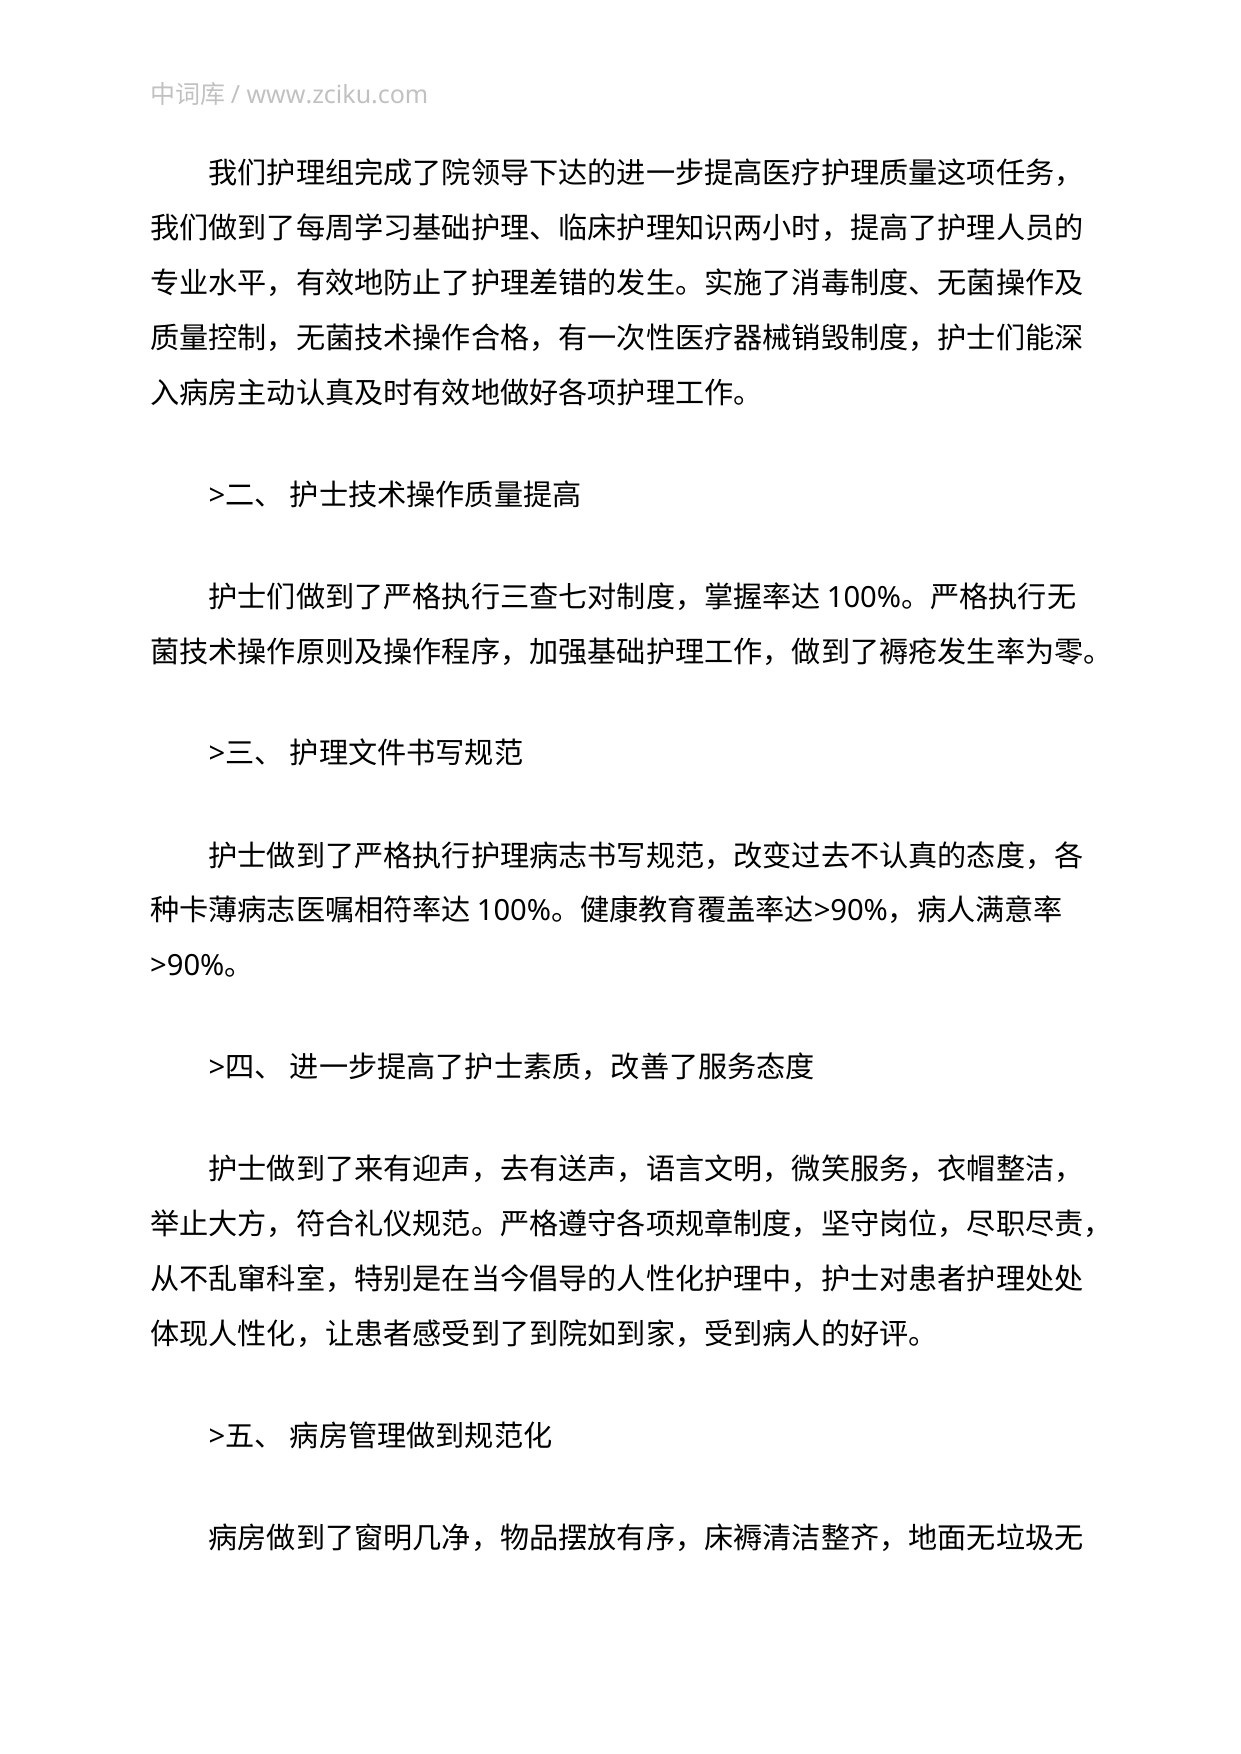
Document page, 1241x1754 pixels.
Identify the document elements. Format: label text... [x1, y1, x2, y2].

text >四、 进一步提高了护士素质，改善了服务态度 [150, 1044, 1090, 1086]
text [150, 1514, 1090, 1557]
text 护士做到了严格执行护理病志书写规范，改变过去不认真的态度，各种卡薄病志医嘱相符率达100%。健康教育覆盖率达>90%，病人满意率>90%。 [150, 832, 1090, 984]
text 我们护理组完成了院领导下达的进一步提高医疗护理质量这项任务，我们做到了每周学习基础护理、临床护理知识两小时，提高了护理人员的专业水平，有效地防止了护理差错的发生。实施了消毒制度、无菌操作及质量控制，无菌技术操作合格，有一次性医疗器械销毁制度，护士们能深入病房主动认真及时有效地做好各项护理工作。 [150, 150, 1090, 412]
text 护士们做到了严格执行三查七对制度，掌握率达100%。严格执行无菌技术操作原则及操作程序，加强基础护理工作，做到了褥疮发生率为零。 [150, 573, 1090, 671]
text >二、 护士技术操作质量提高 [150, 471, 1090, 514]
text 护士做到了来有迎声，去有送声，语言文明，微笑服务，衣帽整洁，举止大方，符合礼仪规范。严格遵守各项规章制度，坚守岗位，尽职尽责，从不乱窜科室，特别是在当今倡导的人性化护理中，护士对患者护理处处体现人性化，让患者感受到了到院如到家，受到病人的好评。 [150, 1146, 1090, 1353]
text >三、 护理文件书写规范 [150, 730, 1090, 772]
text >五、 病房管理做到规范化 [150, 1412, 1090, 1455]
